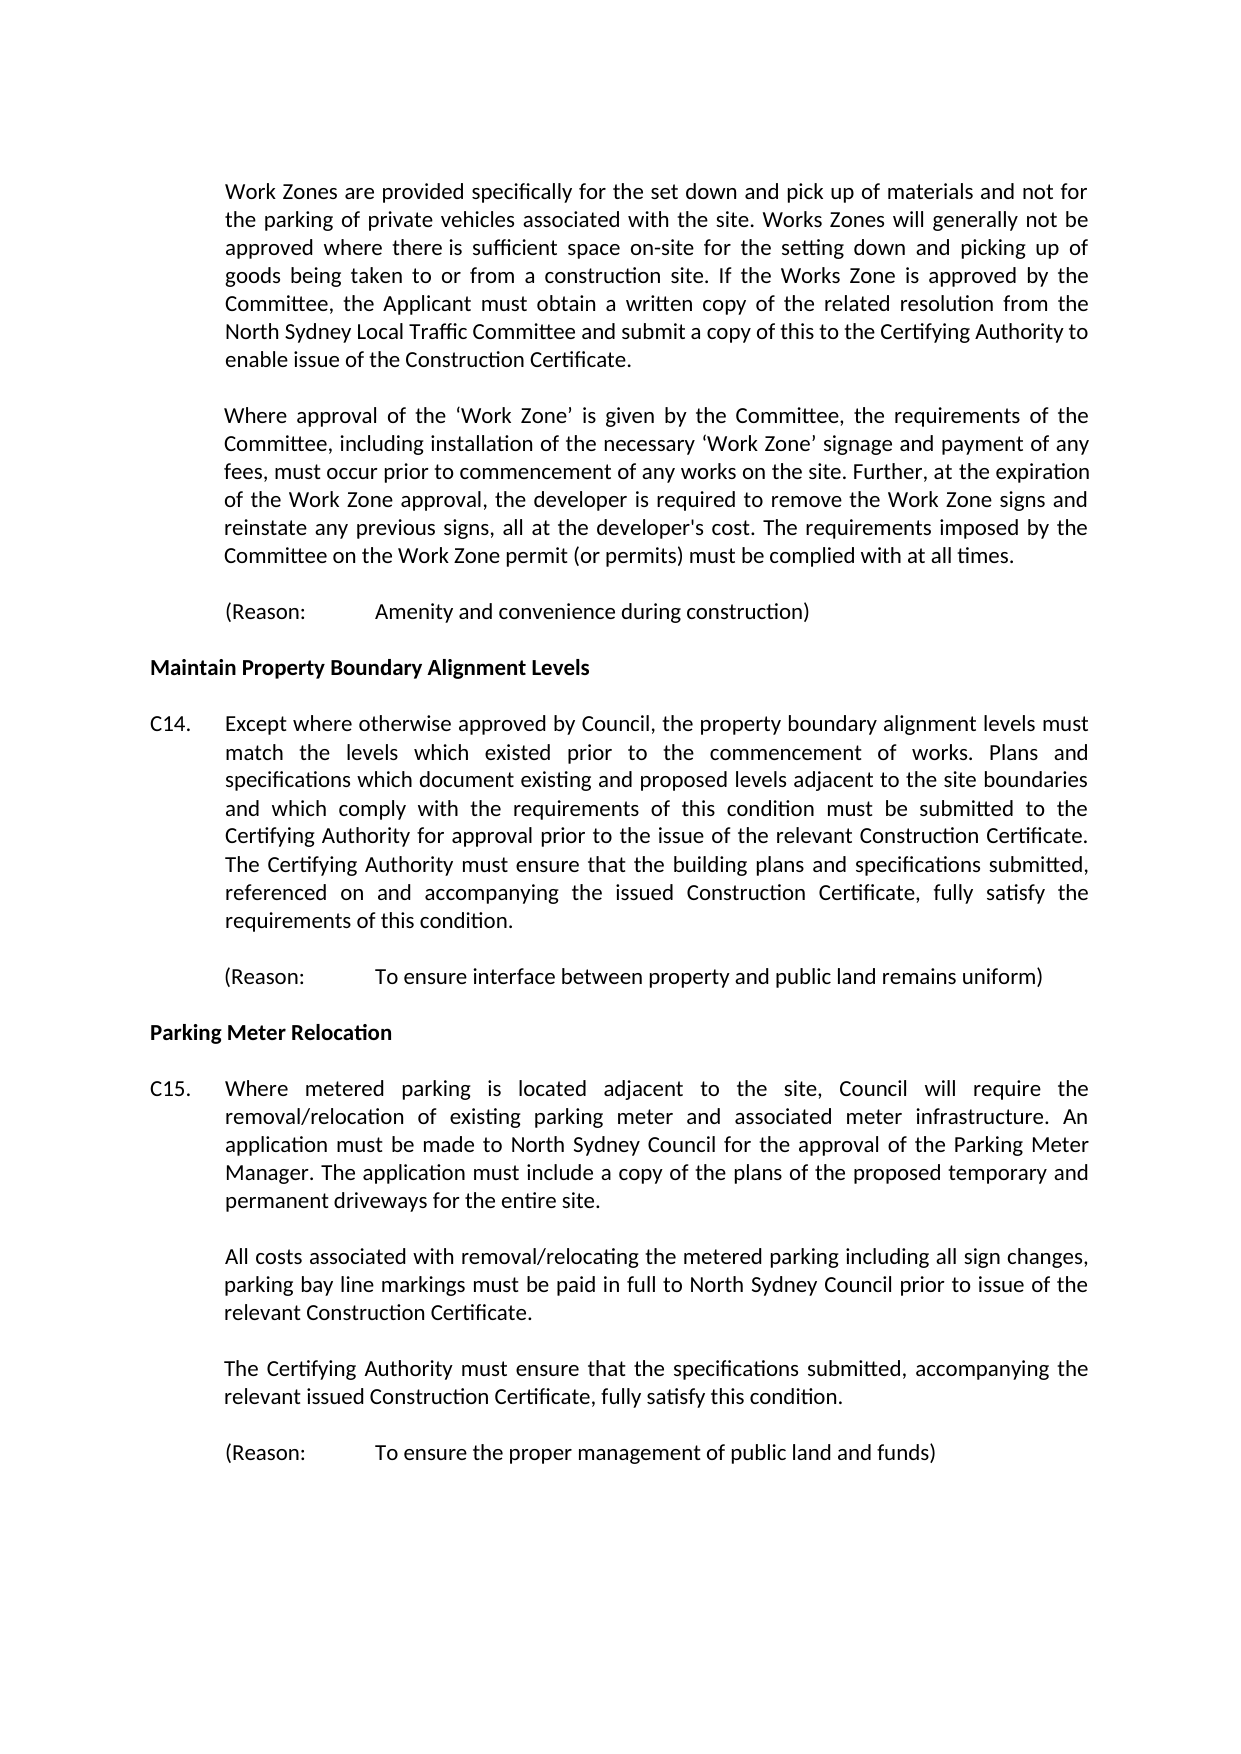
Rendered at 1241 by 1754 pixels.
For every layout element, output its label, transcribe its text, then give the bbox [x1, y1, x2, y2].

text Where metered parking is located adjacent to the site, Council will require the removal/relocation of existing parking meter and associated meter infrastructure. An application must be made to North Sydney Council for the approval of the Parking Meter Manager. The application must include a copy of the plans of the proposed temporary and permanent driveways for the entire site. [150, 1074, 1090, 1214]
list (Reason: Amenity and convenience during construction) [225, 597, 1090, 626]
list The Certifying Authority must ensure that the specifications submitted, accompanying the relevant issued Construction Certificate, fully satisfy this condition. [224, 1354, 1090, 1410]
list Where approval of the ‘Work Zone’ is given by the Committee, the requirements of the Committee, including installation of the necessary ‘Work Zone’ signage and payment of any fees, must occur prior to commencement of any works on the site. Further, at the expiration of the Work Zone approval, the developer is required to remove the Work Zone signs and reinstate any previous signs, all at the developer's cost. The requirements imposed by the Committee on the Work Zone permit (or permits) must be complied with at all times. [224, 401, 1090, 569]
subtitle Maintain Property Boundary Alignment Levels [150, 653, 1090, 682]
text Except where otherwise approved by Council, the property boundary alignment levels must match the levels which existed prior to the commencement of works. Plans and specifications which document existing and proposed levels adjacent to the site boundaries and which comply with the requirements of this condition must be submitted to the Certifying Authority for approval prior to the issue of the relevant Construction Certificate. The Certifying Authority must ensure that the building plans and specifications submitted, referenced on and accompanying the issued Construction Certificate, fully satisfy the requirements of this condition. [150, 709, 1090, 934]
text (Reason: To ensure interface between property and public land remains uniform) [224, 962, 1090, 990]
list All costs associated with removal/relocating the metered parking including all sign changes, parking bay line markings must be paid in full to North Sydney Council prior to issue of the relevant Construction Certificate. [224, 1242, 1090, 1326]
subtitle Parking Meter Relocation [150, 1018, 1090, 1046]
text (Reason: To ensure the proper management of public land and funds) [225, 1438, 1090, 1466]
list Work Zones are provided specifically for the set down and pick up of materials and not for the parking of private vehicles associated with the site. Works Zones will generally not be approved where there is sufficient space on-site for the setting down and picking up of goods being taken to or from a construction site. If the Works Zone is approved by the Committee, the Applicant must obtain a written copy of the related resolution from the North Sydney Local Traffic Committee and submit a copy of this to the Certifying Authority to enable issue of the Construction Certificate. [225, 177, 1090, 373]
